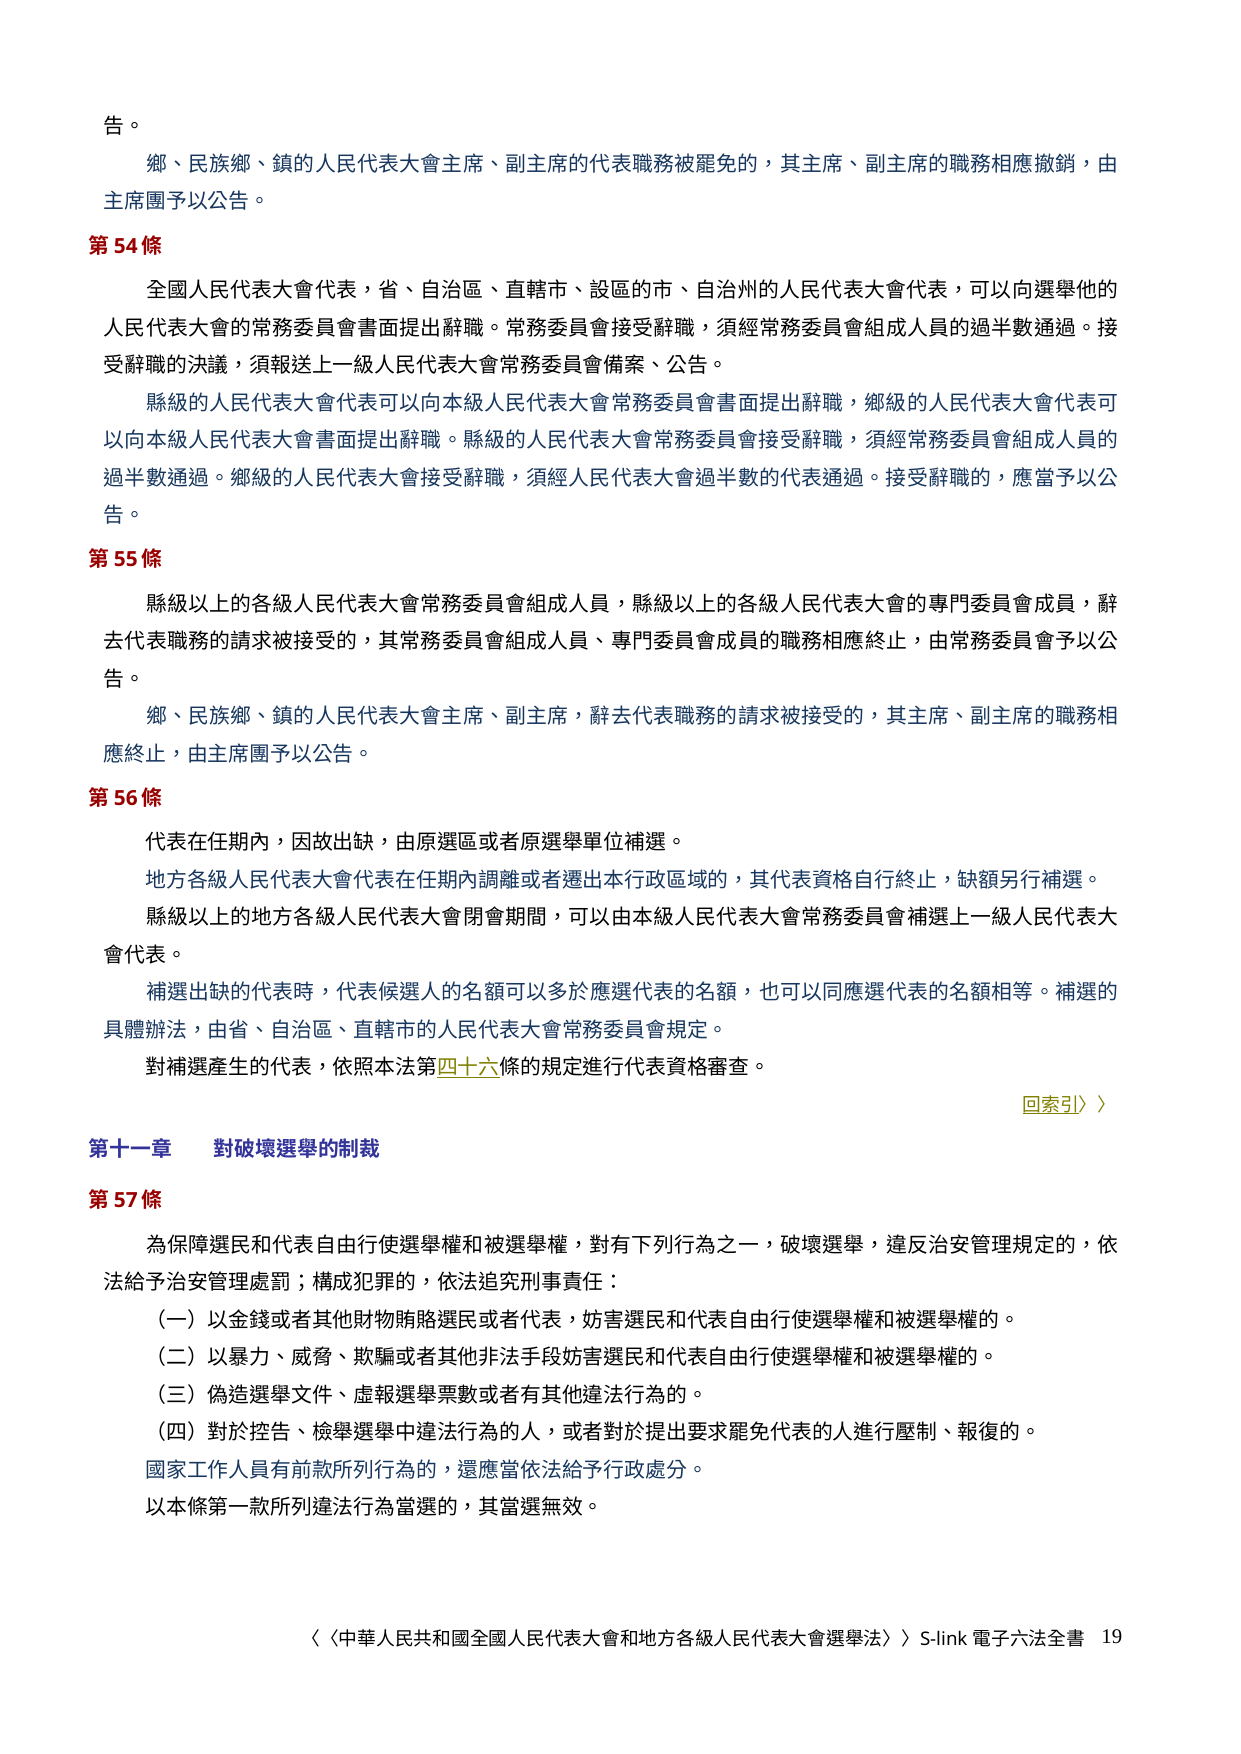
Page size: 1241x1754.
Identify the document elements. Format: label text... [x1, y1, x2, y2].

text （二）以暴力、威脅、欺騙或者其他非法手段妨害選民和代表自由行使選舉權和被選舉權的。 [103, 1337, 1122, 1374]
subtitle 第54條 [89, 229, 1122, 259]
text 縣級以上的各級人民代表大會常務委員會組成人員，縣級以上的各級人民代表大會的專門委員會成員，辭去代表職務的請求被接受的，其常務委員會組成人員、專門委員會成員的職務相應終止，由常務委員會予以公告。 [103, 583, 1122, 696]
text （一）以金錢或者其他財物賄賂選民或者代表，妨害選民和代表自由行使選舉權和被選舉權的。 [103, 1299, 1122, 1337]
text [103, 106, 1122, 143]
text 全國人民代表大會代表，省、自治區、直轄市、設區的市、自治州的人民代表大會代表，可以向選舉他的人民代表大會的常務委員會書面提出辭職。常務委員會接受辭職，須經常務委員會組成人員的過半數通過。接受辭職的決議，須報送上一級人民代表大會常務委員會備案、公告。 [103, 270, 1122, 382]
text 鄉、民族鄉、鎮的人民代表大會主席、副主席的代表職務被罷免的，其主席、副主席的職務相應撤銷，由主席團予以公告。 [103, 143, 1122, 218]
text （四）對於控告、檢舉選舉中違法行為的人，或者對於提出要求罷免代表的人進行壓制、報復的。 [103, 1412, 1122, 1449]
subtitle 第十一章 對破壞選舉的制裁 [89, 1132, 1122, 1163]
text 鄉、民族鄉、鎮的人民代表大會主席、副主席，辭去代表職務的請求被接受的，其主席、副主席的職務相應終止，由主席團予以公告。 [103, 696, 1122, 771]
text 以本條第一款所列違法行為當選的，其當選無效。 [103, 1487, 1122, 1524]
text 國家工作人員有前款所列行為的，還應當依法給予行政處分。 [103, 1449, 1122, 1487]
text 對補選產生的代表，依照本法第四十六條的規定進行代表資格審查。 [103, 1047, 1122, 1084]
text 補選出缺的代表時，代表候選人的名額可以多於應選代表的名額，也可以同應選代表的名額相等。補選的具體辦法，由省、自治區、直轄市的人民代表大會常務委員會規定。 [103, 972, 1122, 1047]
text 回索引〉〉 [103, 1084, 1122, 1122]
subtitle 第56條 [89, 781, 1122, 812]
subtitle 第57條 [89, 1183, 1122, 1214]
text 縣級的人民代表大會代表可以向本級人民代表大會常務委員會書面提出辭職，鄉級的人民代表大會代表可以向本級人民代表大會書面提出辭職。縣級的人民代表大會常務委員會接受辭職，須經常務委員會組成人員的過半數通過。鄉級的人民代表大會接受辭職，須經人民代表大會過半數的代表通過。接受辭職的，應當予以公告。 [103, 382, 1122, 532]
text 縣級以上的地方各級人民代表大會閉會期間，可以由本級人民代表大會常務委員會補選上一級人民代表大會代表。 [103, 897, 1122, 972]
text 代表在任期內，因故出缺，由原選區或者原選舉單位補選。 [103, 822, 1122, 859]
text 為保障選民和代表自由行使選舉權和被選舉權，對有下列行為之一，破壞選舉，違反治安管理規定的，依法給予治安管理處罰；構成犯罪的，依法追究刑事責任： [103, 1224, 1122, 1299]
text 地方各級人民代表大會代表在任期內調離或者遷出本行政區域的，其代表資格自行終止，缺額另行補選。 [103, 859, 1122, 897]
text （三）偽造選舉文件、虛報選舉票數或者有其他違法行為的。 [103, 1374, 1122, 1412]
subtitle 第55條 [89, 543, 1122, 573]
